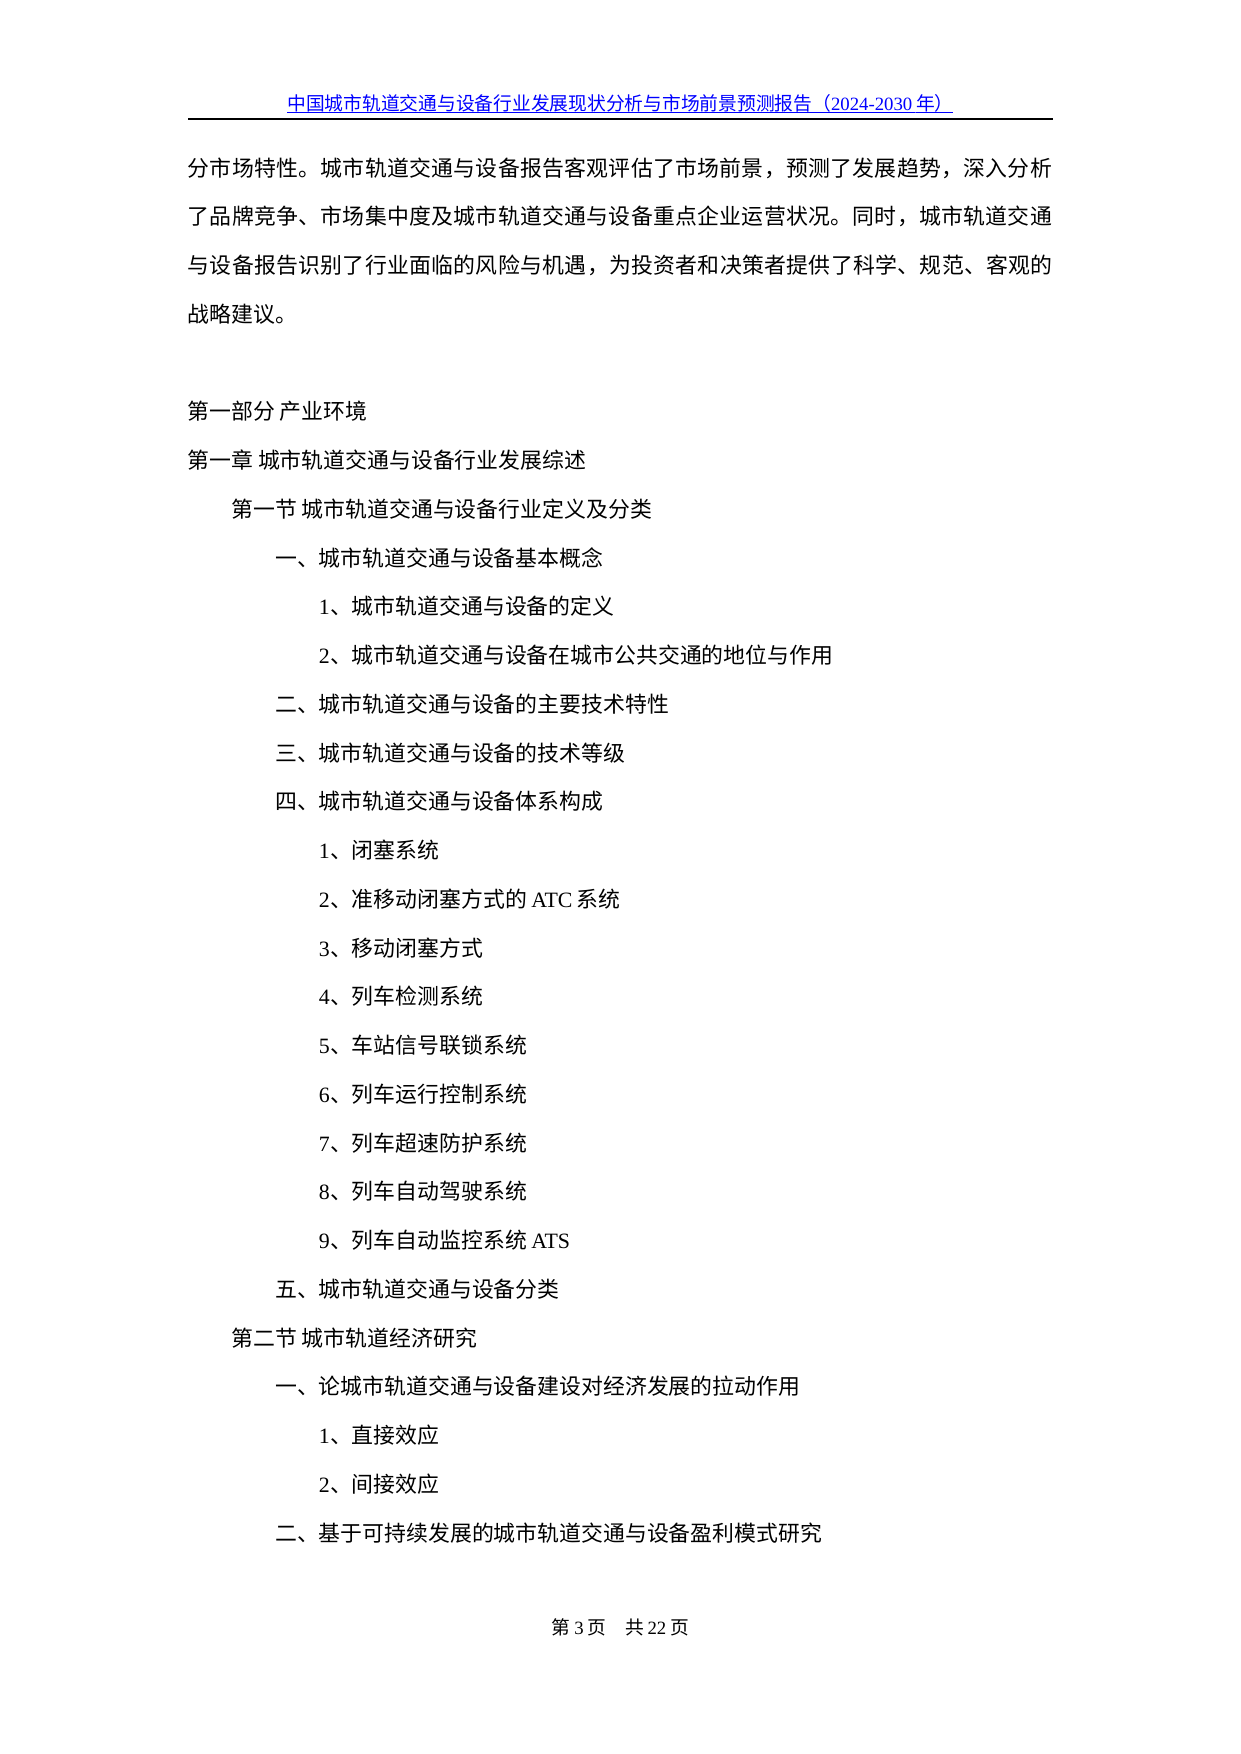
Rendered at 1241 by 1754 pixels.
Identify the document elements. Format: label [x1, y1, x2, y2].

text [187, 150, 1053, 1548]
